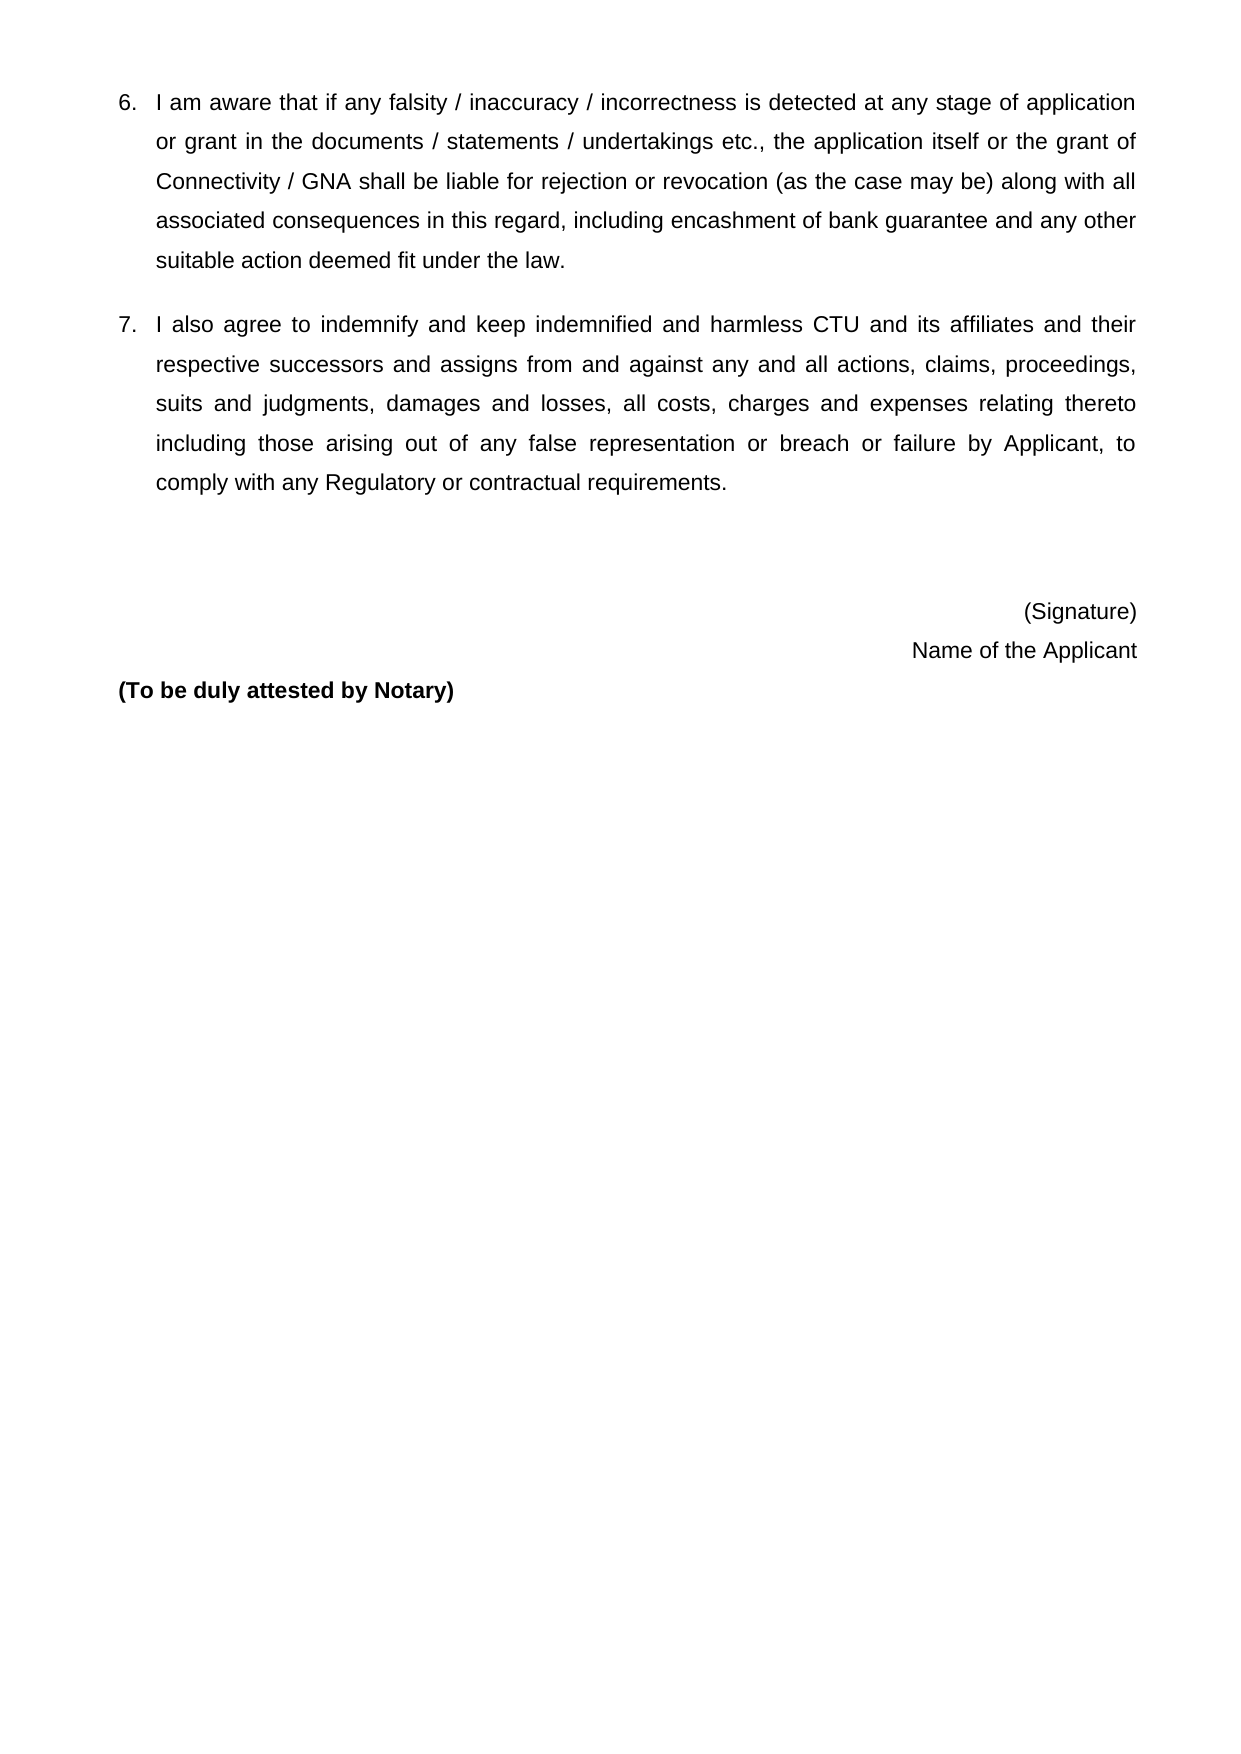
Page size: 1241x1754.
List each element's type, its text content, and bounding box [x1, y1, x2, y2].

text Name of the Applicant [118, 637, 1137, 664]
text (Signature) [892, 598, 1137, 624]
list I am aware that if any falsity / inaccuracy / incorrectness is detected at any stage of application or grant in the documents / statements / undertakings etc., the application itself or the grant of Connectivity / GNA shall be liable for rejection or revocation (as the case may be) along with all associated consequences in this regard, including encashment of bank guarantee and any other suitable action deemed fit under the law. [118, 89, 1137, 273]
list I also agree to indemnify and keep indemnified and harmless CTU and its affiliates and their respective successors and assigns from and against any and all actions, claims, proceedings, suits and judgments, damages and losses, all costs, charges and expenses relating thereto including those arising out of any false representation or breach or failure by Applicant, to comply with any Regulatory or contractual requirements. [118, 311, 1137, 495]
text (To be duly attested by Notary) [118, 677, 1137, 703]
